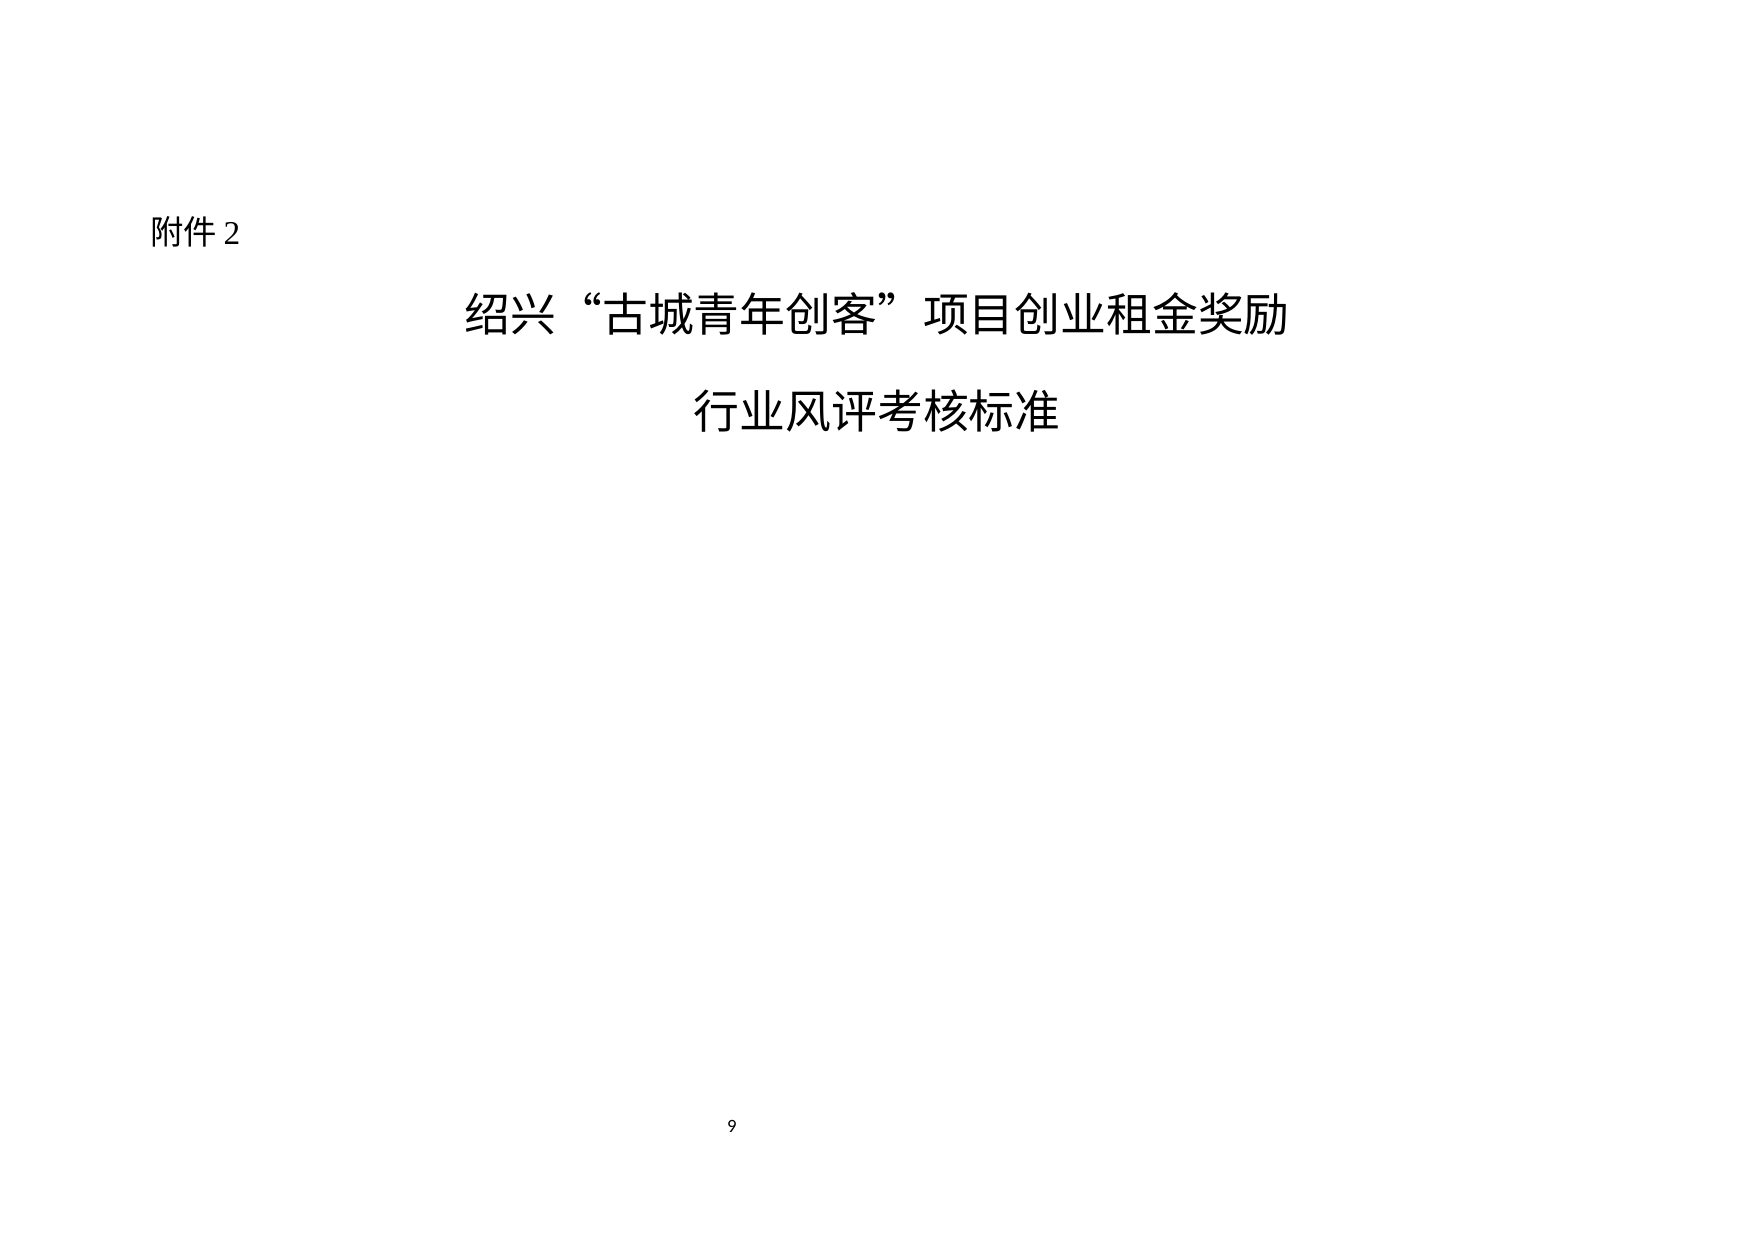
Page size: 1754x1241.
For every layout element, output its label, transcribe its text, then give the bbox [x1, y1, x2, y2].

list 附件2 [150, 198, 1604, 263]
text 行业风评考核标准 [150, 360, 1604, 458]
text 绍兴“古城青年创客”项目创业租金奖励 [150, 263, 1604, 360]
